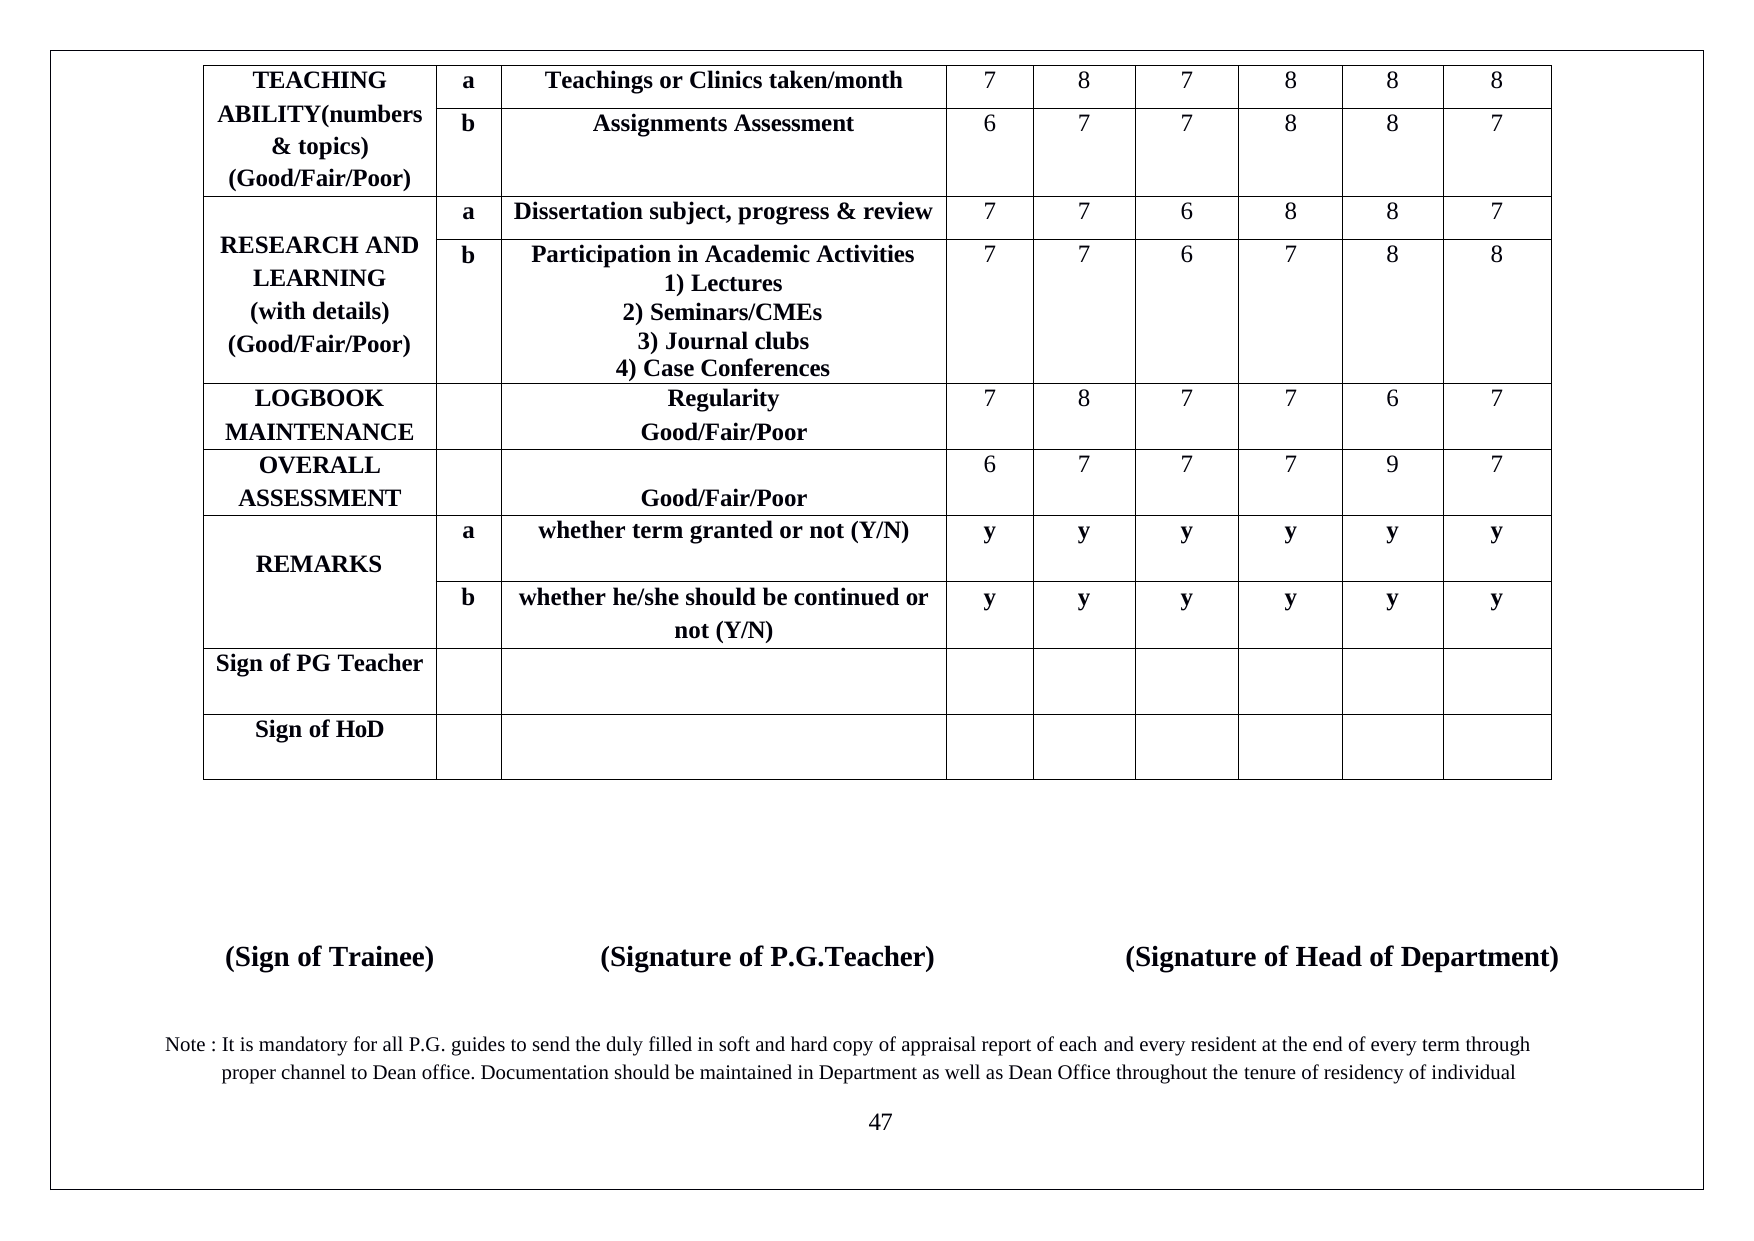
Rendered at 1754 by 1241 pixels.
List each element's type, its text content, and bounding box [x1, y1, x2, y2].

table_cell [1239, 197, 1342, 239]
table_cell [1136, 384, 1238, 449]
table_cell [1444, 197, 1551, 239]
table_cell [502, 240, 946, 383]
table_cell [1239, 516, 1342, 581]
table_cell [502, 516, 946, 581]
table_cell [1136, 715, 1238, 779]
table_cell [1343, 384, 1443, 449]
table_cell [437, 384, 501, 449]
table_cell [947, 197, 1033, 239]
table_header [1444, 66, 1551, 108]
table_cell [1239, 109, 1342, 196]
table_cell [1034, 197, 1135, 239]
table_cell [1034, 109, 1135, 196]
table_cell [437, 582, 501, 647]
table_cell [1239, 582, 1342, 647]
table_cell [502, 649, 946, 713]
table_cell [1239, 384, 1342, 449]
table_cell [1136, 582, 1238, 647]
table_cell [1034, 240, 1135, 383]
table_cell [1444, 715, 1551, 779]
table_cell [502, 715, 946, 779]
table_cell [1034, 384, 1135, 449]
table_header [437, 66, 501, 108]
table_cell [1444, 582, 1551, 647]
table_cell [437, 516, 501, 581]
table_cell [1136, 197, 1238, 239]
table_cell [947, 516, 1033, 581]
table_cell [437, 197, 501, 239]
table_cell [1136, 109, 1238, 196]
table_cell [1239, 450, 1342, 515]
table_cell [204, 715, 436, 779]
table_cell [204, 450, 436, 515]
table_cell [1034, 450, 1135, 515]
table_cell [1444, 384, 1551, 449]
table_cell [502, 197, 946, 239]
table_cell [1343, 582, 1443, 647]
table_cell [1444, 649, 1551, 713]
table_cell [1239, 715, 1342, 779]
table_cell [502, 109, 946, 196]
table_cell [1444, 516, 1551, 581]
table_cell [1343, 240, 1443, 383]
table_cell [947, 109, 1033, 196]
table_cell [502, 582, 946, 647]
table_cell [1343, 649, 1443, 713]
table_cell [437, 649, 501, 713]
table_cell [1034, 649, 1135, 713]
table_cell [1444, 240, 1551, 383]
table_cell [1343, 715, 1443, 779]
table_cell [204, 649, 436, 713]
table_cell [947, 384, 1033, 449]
text (Sign of Trainee) (Signature of P.G.Teacher) (Signature of Head of Department) [225, 939, 1666, 973]
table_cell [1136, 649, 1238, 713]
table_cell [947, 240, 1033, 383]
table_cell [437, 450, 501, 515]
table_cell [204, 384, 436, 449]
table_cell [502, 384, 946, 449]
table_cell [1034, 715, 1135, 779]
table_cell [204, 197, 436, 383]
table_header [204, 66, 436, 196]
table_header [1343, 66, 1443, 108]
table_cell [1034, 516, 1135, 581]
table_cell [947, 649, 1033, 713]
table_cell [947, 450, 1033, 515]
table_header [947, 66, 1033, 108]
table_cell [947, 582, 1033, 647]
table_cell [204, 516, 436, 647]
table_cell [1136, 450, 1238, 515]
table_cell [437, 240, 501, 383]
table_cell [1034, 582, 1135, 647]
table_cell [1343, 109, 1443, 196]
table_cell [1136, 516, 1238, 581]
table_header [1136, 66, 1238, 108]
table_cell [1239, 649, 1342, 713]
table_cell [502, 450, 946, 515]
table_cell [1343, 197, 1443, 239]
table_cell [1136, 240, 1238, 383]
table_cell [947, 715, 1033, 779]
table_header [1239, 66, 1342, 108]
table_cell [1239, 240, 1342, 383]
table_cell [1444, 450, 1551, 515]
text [165, 1032, 1589, 1084]
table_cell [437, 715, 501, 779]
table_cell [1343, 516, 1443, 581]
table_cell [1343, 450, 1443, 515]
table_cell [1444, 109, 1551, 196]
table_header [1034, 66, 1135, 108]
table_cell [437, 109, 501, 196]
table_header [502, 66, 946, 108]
